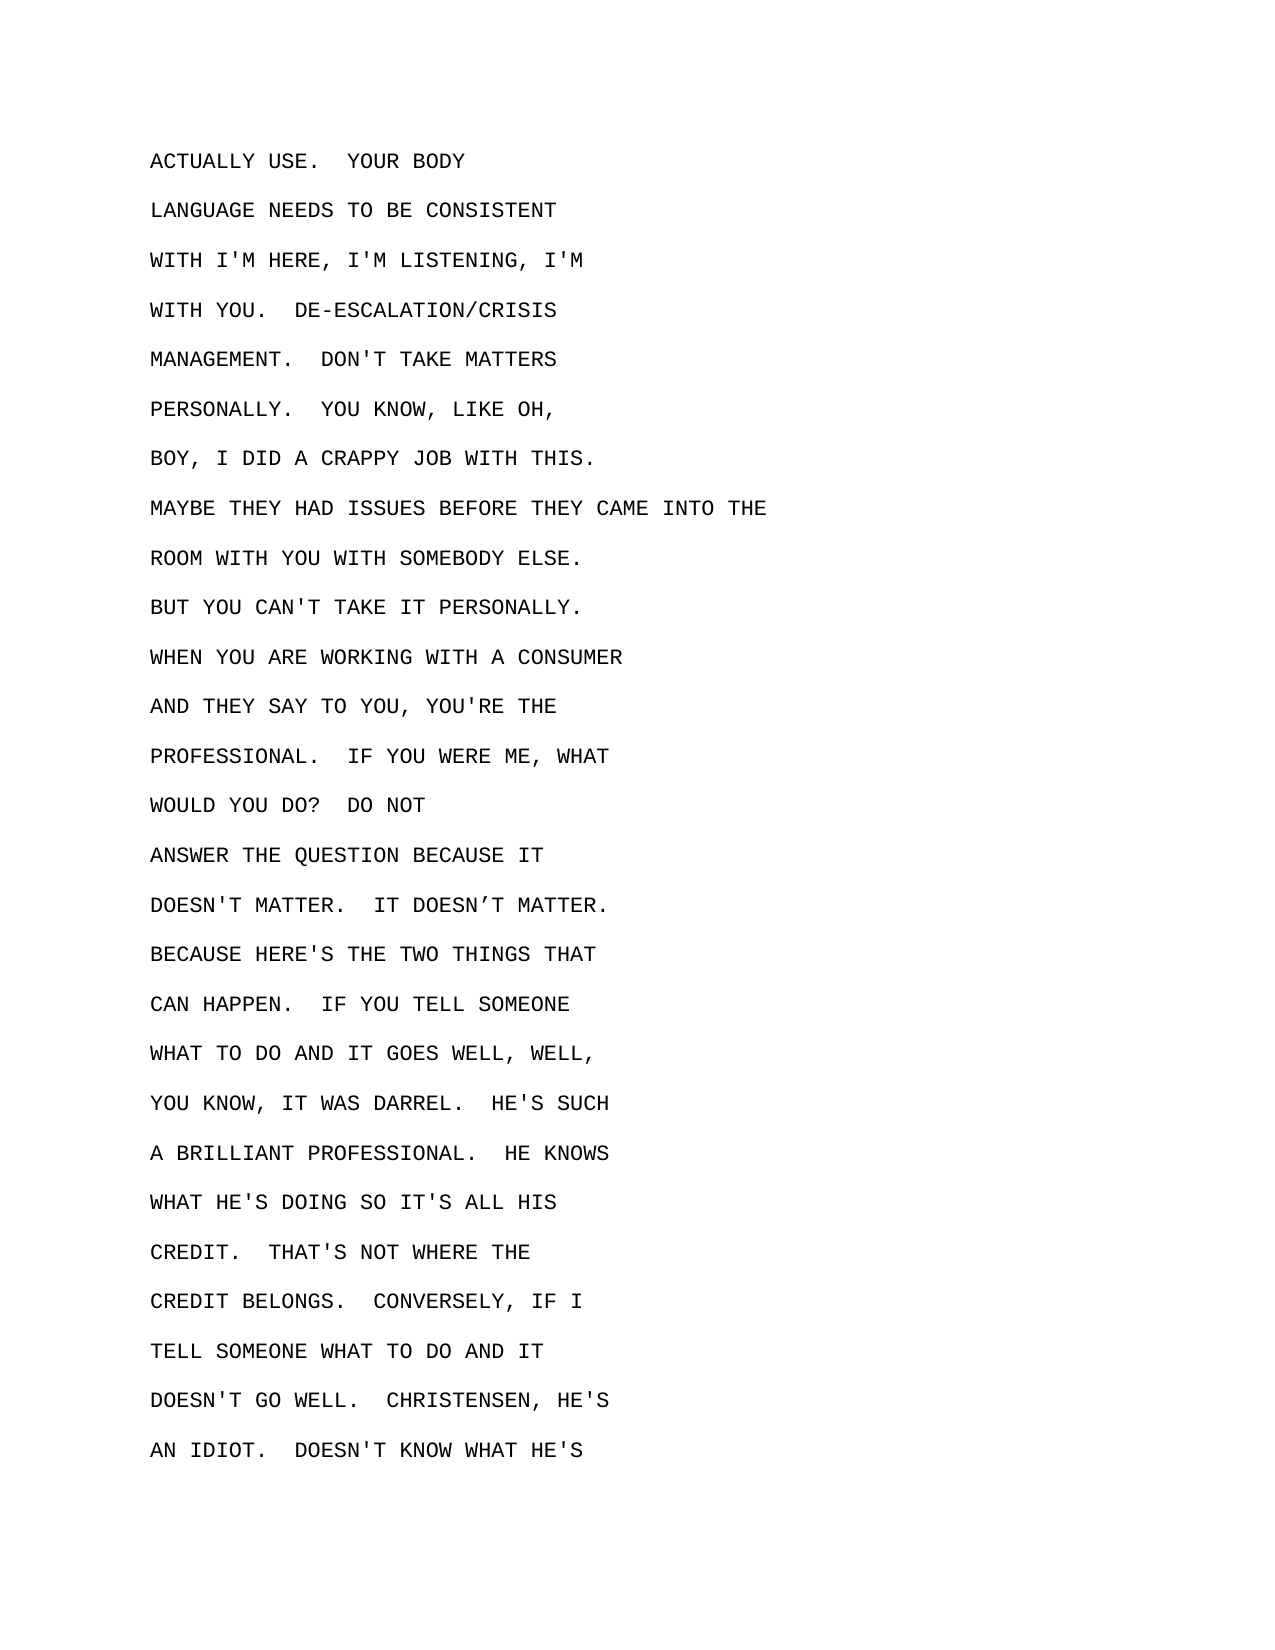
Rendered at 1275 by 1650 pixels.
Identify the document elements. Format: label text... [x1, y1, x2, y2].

text YOU KNOW, IT WAS DARREL. HE'S SUCH [150, 1092, 1125, 1117]
text BUT YOU CAN'T TAKE IT PERSONALLY. [150, 596, 1125, 621]
text WOULD YOU DO? DO NOT [150, 794, 1125, 819]
text ROOM WITH YOU WITH SOMEBODY ELSE. [150, 547, 1125, 571]
text AND THEY SAY TO YOU, YOU'RE THE [150, 695, 1125, 720]
text TELL SOMEONE WHAT TO DO AND IT [150, 1340, 1125, 1365]
text MANAGEMENT. DON'T TAKE MATTERS [150, 348, 1125, 373]
text MAYBE THEY HAD ISSUES BEFORE THEY CAME INTO THE [150, 497, 1125, 522]
text A BRILLIANT PROFESSIONAL. HE KNOWS [150, 1142, 1125, 1166]
text PROFESSIONAL. IF YOU WERE ME, WHAT [150, 745, 1125, 770]
text WITH YOU. DE-ESCALATION/CRISIS [150, 299, 1125, 323]
text WITH I'M HERE, I'M LISTENING, I'M [150, 249, 1125, 274]
text WHAT TO DO AND IT GOES WELL, WELL, [150, 1042, 1125, 1067]
text WHEN YOU ARE WORKING WITH A CONSUMER [150, 646, 1125, 671]
text ACTUALLY USE. YOUR BODY [150, 150, 1125, 175]
text CREDIT. THAT'S NOT WHERE THE [150, 1241, 1125, 1266]
text PERSONALLY. YOU KNOW, LIKE OH, [150, 398, 1125, 423]
text BECAUSE HERE'S THE TWO THINGS THAT [150, 943, 1125, 968]
text CAN HAPPEN. IF YOU TELL SOMEONE [150, 993, 1125, 1018]
text BOY, I DID A CRAPPY JOB WITH THIS. [150, 447, 1125, 472]
text AN IDIOT. DOESN'T KNOW WHAT HE'S [150, 1439, 1125, 1464]
text DOESN'T MATTER. IT DOESN’T MATTER. [150, 894, 1125, 918]
text LANGUAGE NEEDS TO BE CONSISTENT [150, 199, 1125, 224]
text DOESN'T GO WELL. CHRISTENSEN, HE'S [150, 1389, 1125, 1414]
text WHAT HE'S DOING SO IT'S ALL HIS [150, 1191, 1125, 1216]
text CREDIT BELONGS. CONVERSELY, IF I [150, 1290, 1125, 1315]
text ANSWER THE QUESTION BECAUSE IT [150, 844, 1125, 869]
